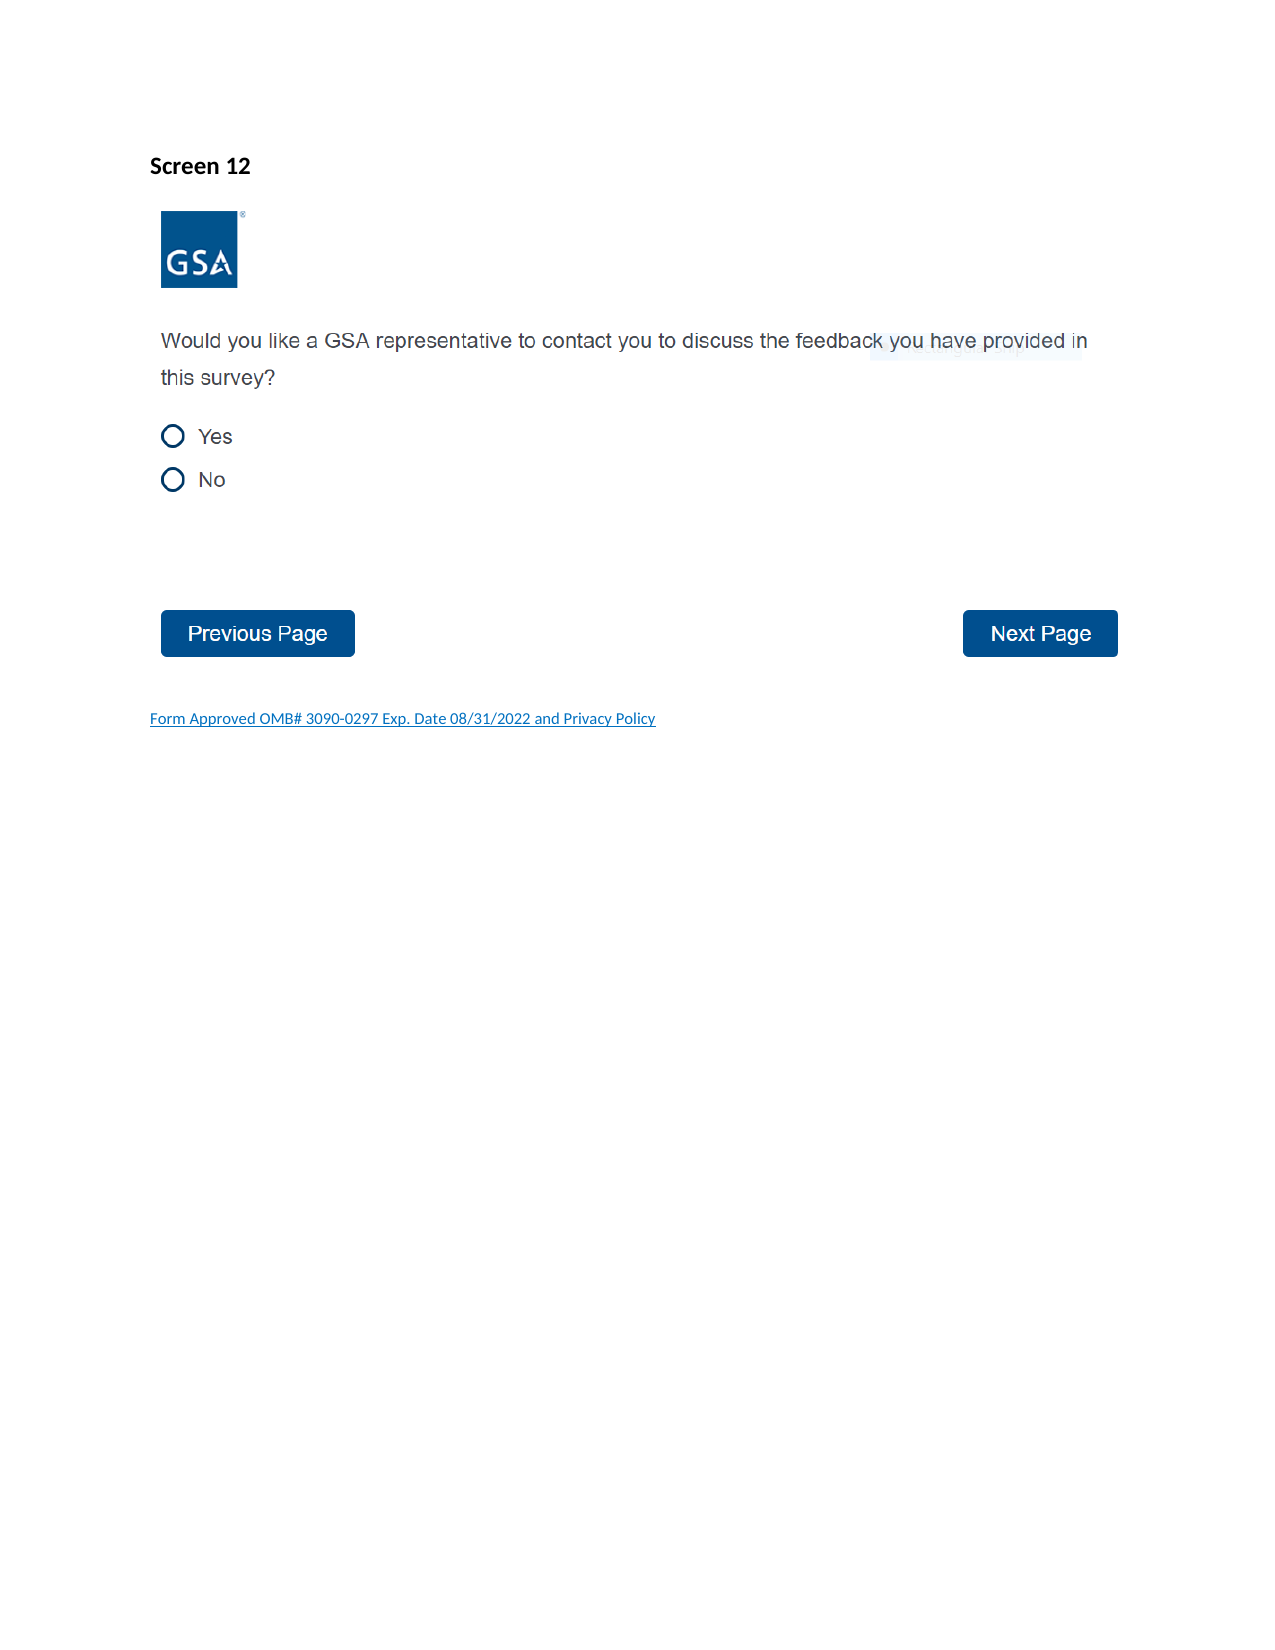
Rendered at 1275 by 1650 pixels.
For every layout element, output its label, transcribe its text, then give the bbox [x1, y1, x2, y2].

picture [150, 211, 1125, 688]
text Form Approved OMB# 3090-0297 Exp. Date 08/31/2022 and Privacy Policy [150, 708, 1125, 728]
text Screen 12 [150, 150, 1125, 181]
